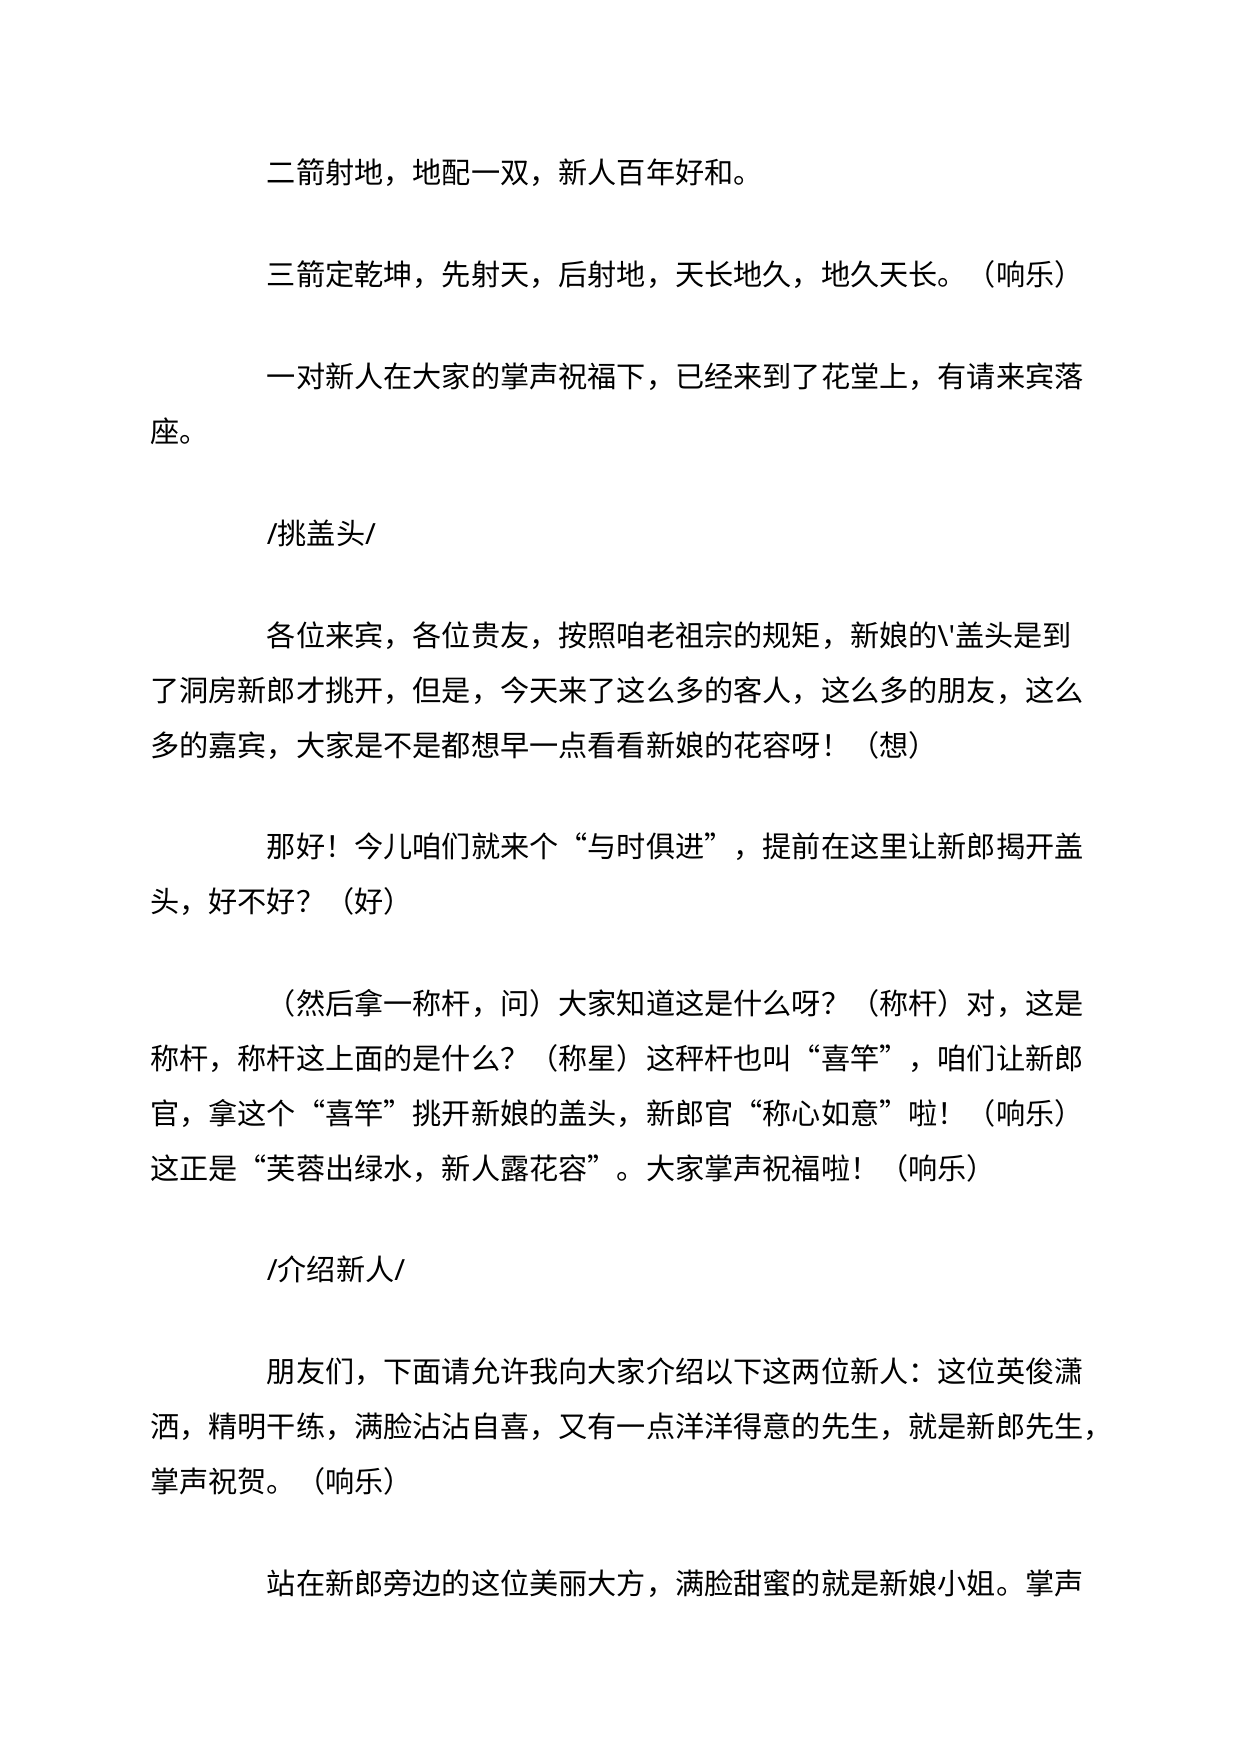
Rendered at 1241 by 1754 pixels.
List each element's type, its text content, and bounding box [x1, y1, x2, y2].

text （然后拿一称杆，问）大家知道这是什么呀？（称杆）对，这是称杆，称杆这上面的是什么？（称星）这秤杆也叫“喜竿”，咱们让新郎官，拿这个“喜竿”挑开新娘的盖头，新郎官“称心如意”啦！（响乐）这正是“芙蓉出绿水，新人露花容”。大家掌声祝福啦！（响乐） [150, 981, 1090, 1187]
text /挑盖头/ [150, 510, 1090, 553]
text 朋友们，下面请允许我向大家介绍以下这两位新人：这位英俊潇洒，精明干练，满脸沾沾自喜，又有一点洋洋得意的先生，就是新郎先生，掌声祝贺。（响乐） [150, 1349, 1090, 1501]
text 那好！今儿咱们就来个“与时俱进”，提前在这里让新郎揭开盖头，好不好？（好） [150, 824, 1090, 921]
text 各位来宾，各位贵友，按照咱老祖宗的规矩，新娘的\'盖头是到了洞房新郎才挑开，但是，今天来了这么多的客人，这么多的朋友，这么多的嘉宾，大家是不是都想早一点看看新娘的花容呀！（想） [150, 612, 1090, 764]
text 二箭射地，地配一双，新人百年好和。 [150, 150, 1090, 192]
text 一对新人在大家的掌声祝福下，已经来到了花堂上，有请来宾落座。 [150, 353, 1090, 451]
text /介绍新人/ [150, 1247, 1090, 1289]
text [150, 1561, 1090, 1603]
text 三箭定乾坤，先射天，后射地，天长地久，地久天长。（响乐） [150, 252, 1090, 294]
